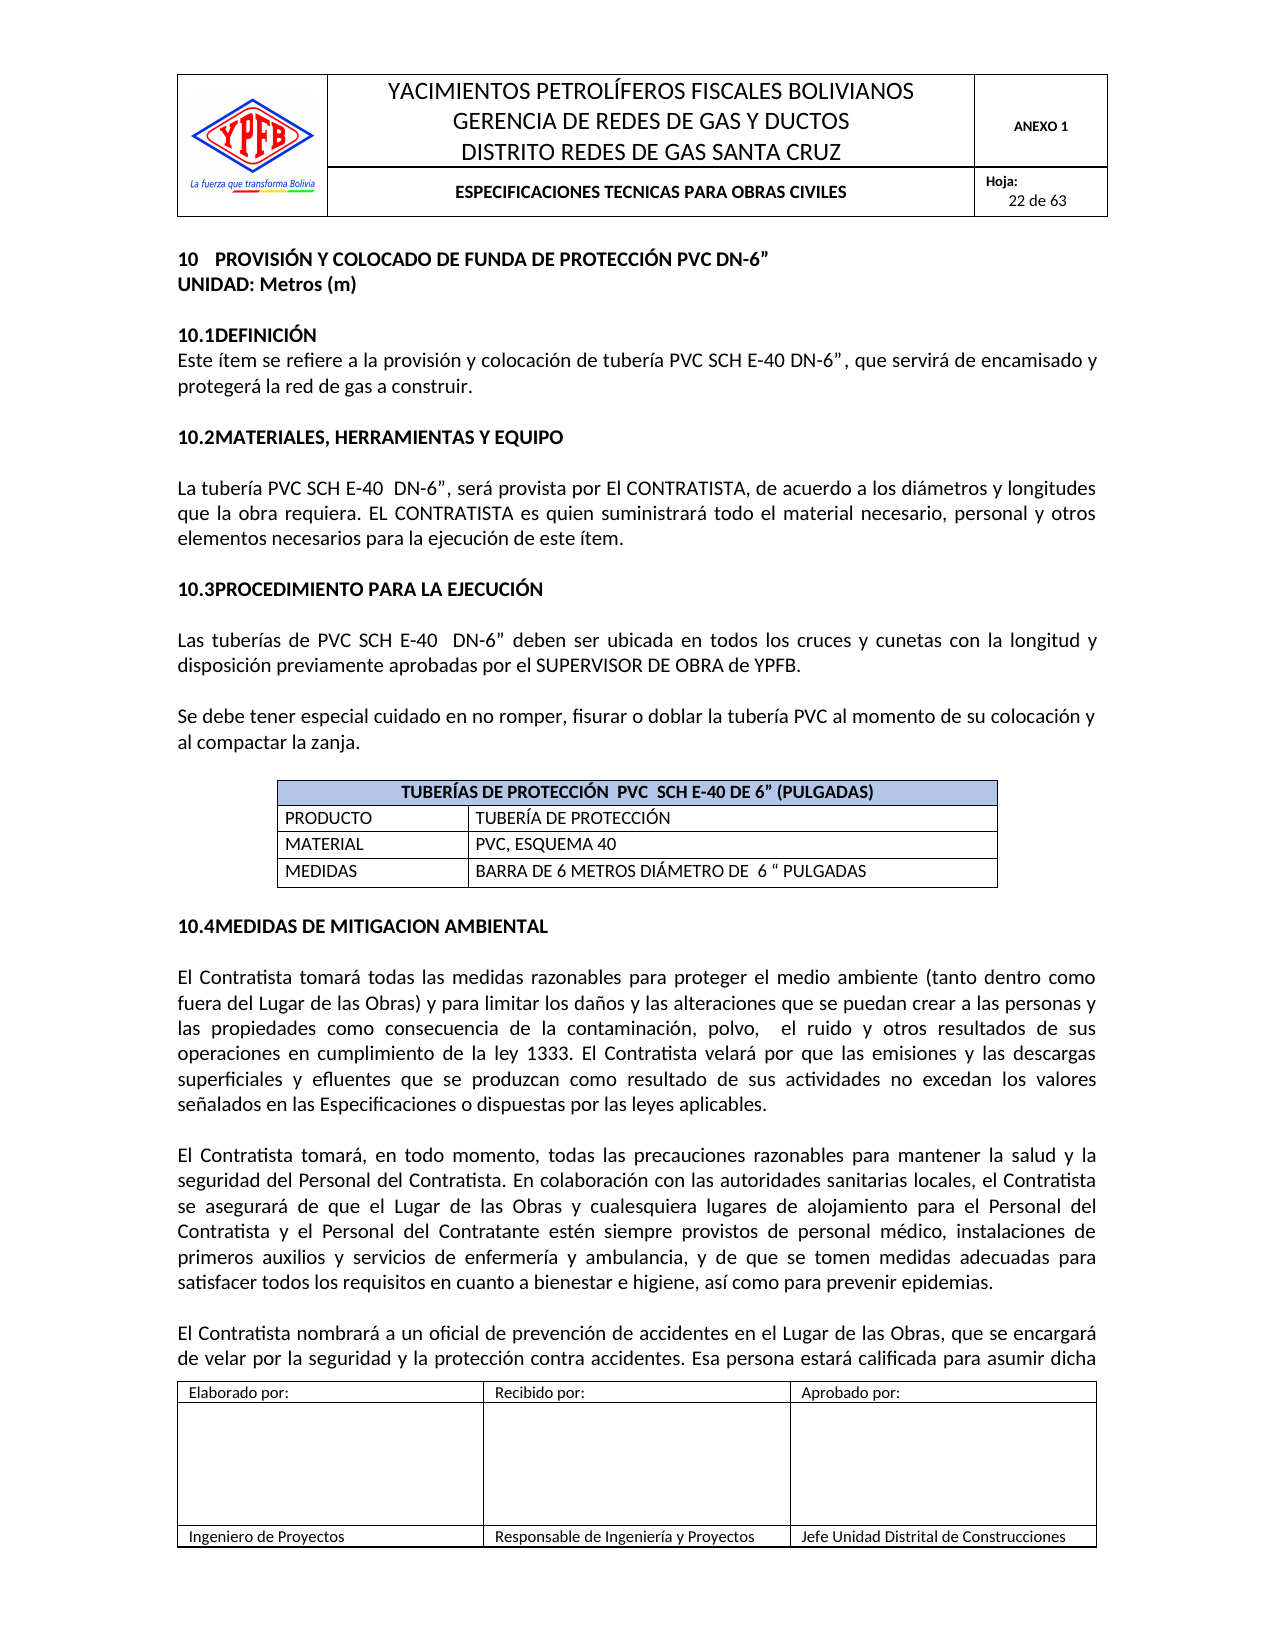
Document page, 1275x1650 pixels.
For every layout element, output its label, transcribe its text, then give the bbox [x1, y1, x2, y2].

subtitle PROVISIÓN Y COLOCADO DE FUNDA DE PROTECCIÓN PVC DN-6” [177, 246, 1098, 271]
text Este ítem se refiere a la provisión y colocación de tubería PVC SCH E-40 DN-6”, que servirá de encamisado y protegerá la red de gas a construir. [177, 348, 1098, 398]
text La tubería PVC SCH E-40 DN-6”, será provista por El CONTRATISTA, de acuerdo a los diámetros y longitudes que la obra requiera. EL CONTRATISTA es quien suministrará todo el material necesario, personal y otros elementos necesarios para la ejecución de este ítem. [177, 475, 1098, 551]
table_header TUBERÍAS DE PROTECCIÓN PVC SCH E-40 DE 6” (PULGADAS) [278, 781, 997, 805]
table_cell BARRA DE 6 METROS DIÁMETRO DE 6 “ PULGADAS [469, 859, 997, 887]
text Se debe tener especial cuidado en no romper, fisurar o doblar la tubería PVC al momento de su colocación y al compactar la zanja. [177, 703, 1098, 754]
list MATERIALES, HERRAMIENTAS Y EQUIPO [177, 424, 1098, 449]
table_cell MATERIAL [278, 832, 468, 858]
table_cell MEDIDAS [278, 859, 468, 887]
text El Contratista tomará, en todo momento, todas las precauciones razonables para mantener la salud y la seguridad del Personal del Contratista. En colaboración con las autoridades sanitarias locales, el Contratista se asegurará de que el Lugar de las Obras y cualesquiera lugares de alojamiento para el Personal del Contratista y el Personal del Contratante estén siempre provistos de personal médico, instalaciones de primeros auxilios y servicios de enfermería y ambulancia, y de que se tomen medidas adecuadas para satisfacer todos los requisitos en cuanto a bienestar e higiene, así como para prevenir epidemias. [177, 1142, 1098, 1295]
text Las tuberías de PVC SCH E-40 DN-6” deben ser ubicada en todos los cruces y cunetas con la longitud y disposición previamente aprobadas por el SUPERVISOR DE OBRA de YPFB. [177, 627, 1098, 678]
text UNIDAD: Metros (m) [177, 271, 1098, 297]
list MEDIDAS DE MITIGACION AMBIENTAL [177, 913, 1098, 939]
table_cell PVC, ESQUEMA 40 [469, 832, 997, 858]
text El Contratista tomará todas las medidas razonables para proteger el medio ambiente (tanto dentro como fuera del Lugar de las Obras) y para limitar los daños y las alteraciones que se puedan crear a las personas y las propiedades como consecuencia de la contaminación, polvo, el ruido y otros resultados de sus operaciones en cumplimiento de la ley 1333. El Contratista velará por que las emisiones y las descargas superficiales y efluentes que se produzcan como resultado de sus actividades no excedan los valores señalados en las Especificaciones o dispuestas por las leyes aplicables. [177, 964, 1098, 1117]
table_cell PRODUCTO [278, 806, 468, 831]
picture [188, 93, 316, 198]
list DEFINICIÓN [177, 322, 1098, 348]
list PROCEDIMIENTO PARA LA EJECUCIÓN [177, 576, 1098, 602]
table_cell TUBERÍA DE PROTECCIÓN [469, 806, 997, 831]
